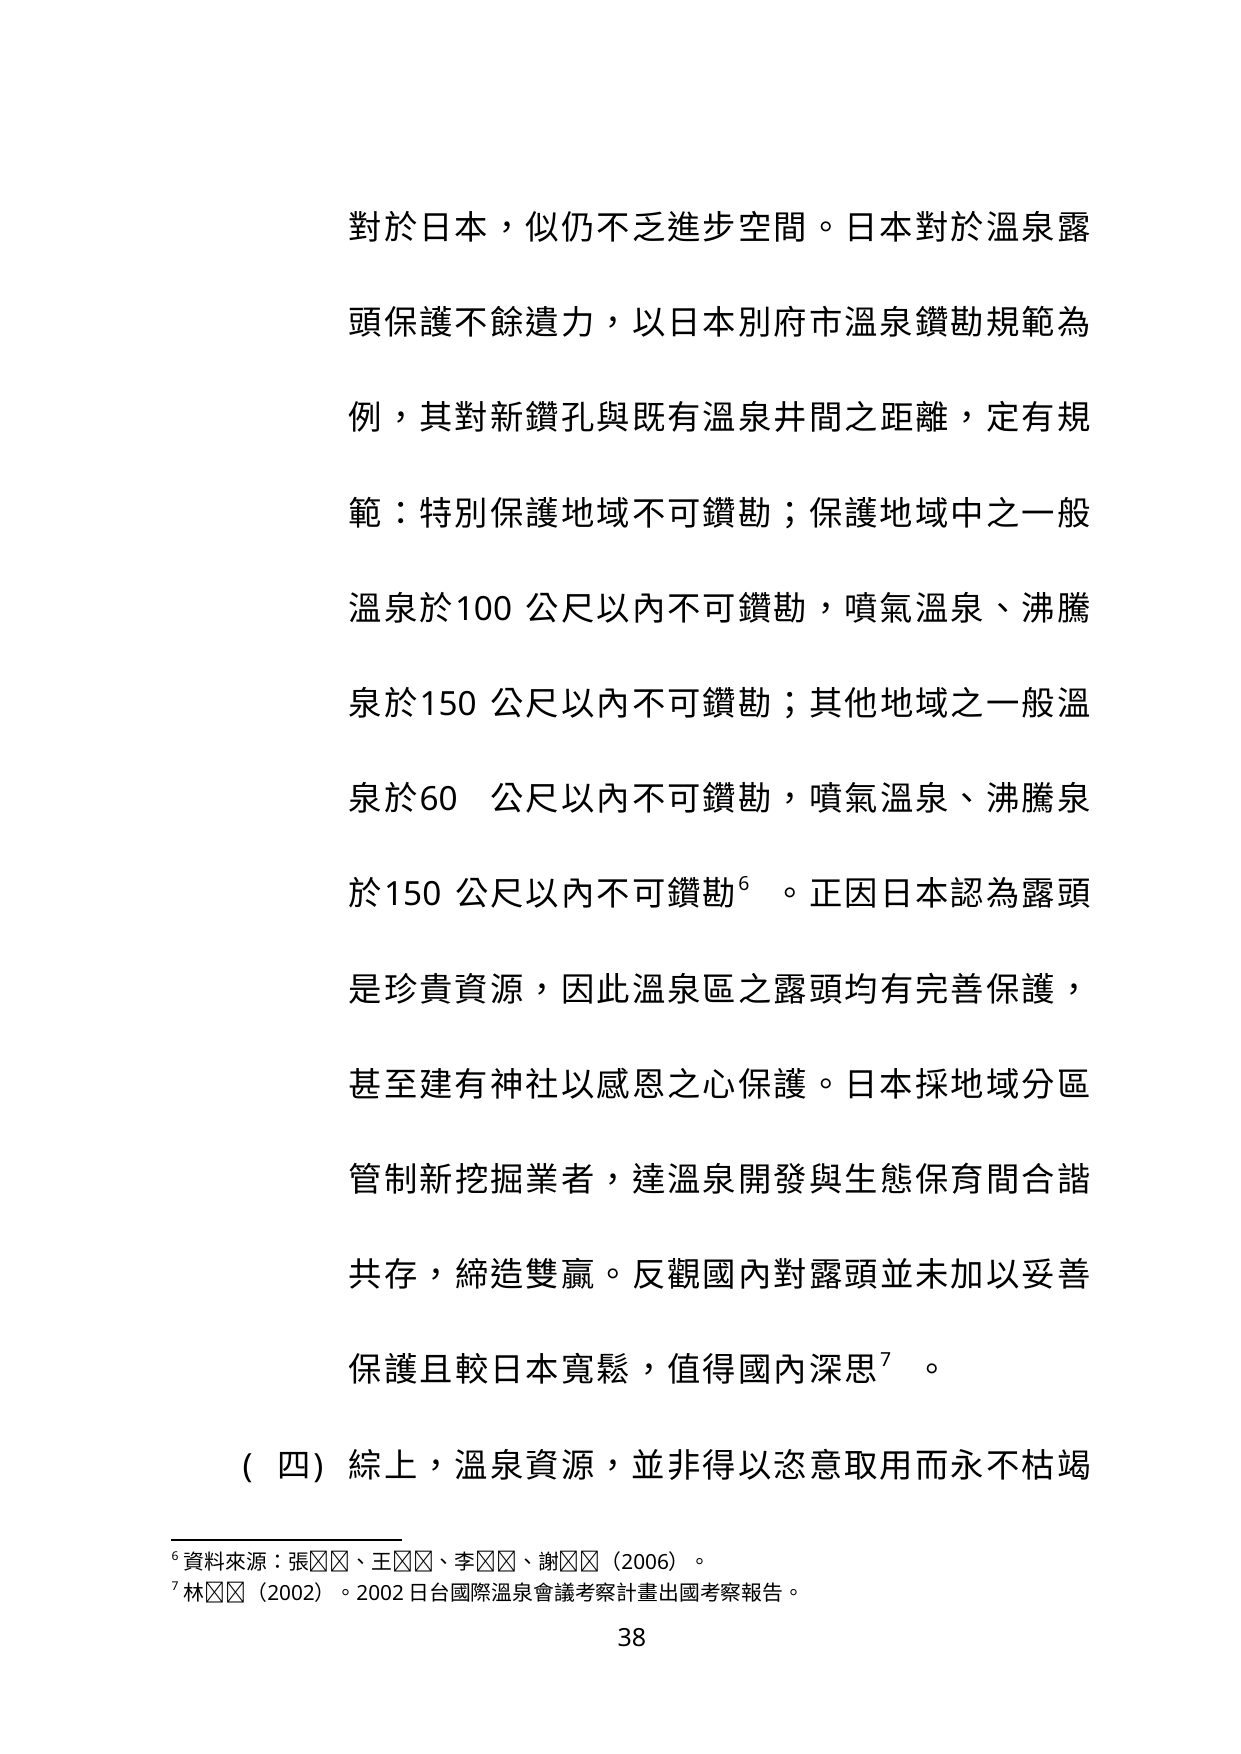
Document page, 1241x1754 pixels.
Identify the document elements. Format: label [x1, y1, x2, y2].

subtitle [313, 177, 1092, 1415]
subtitle [242, 1415, 1092, 1510]
